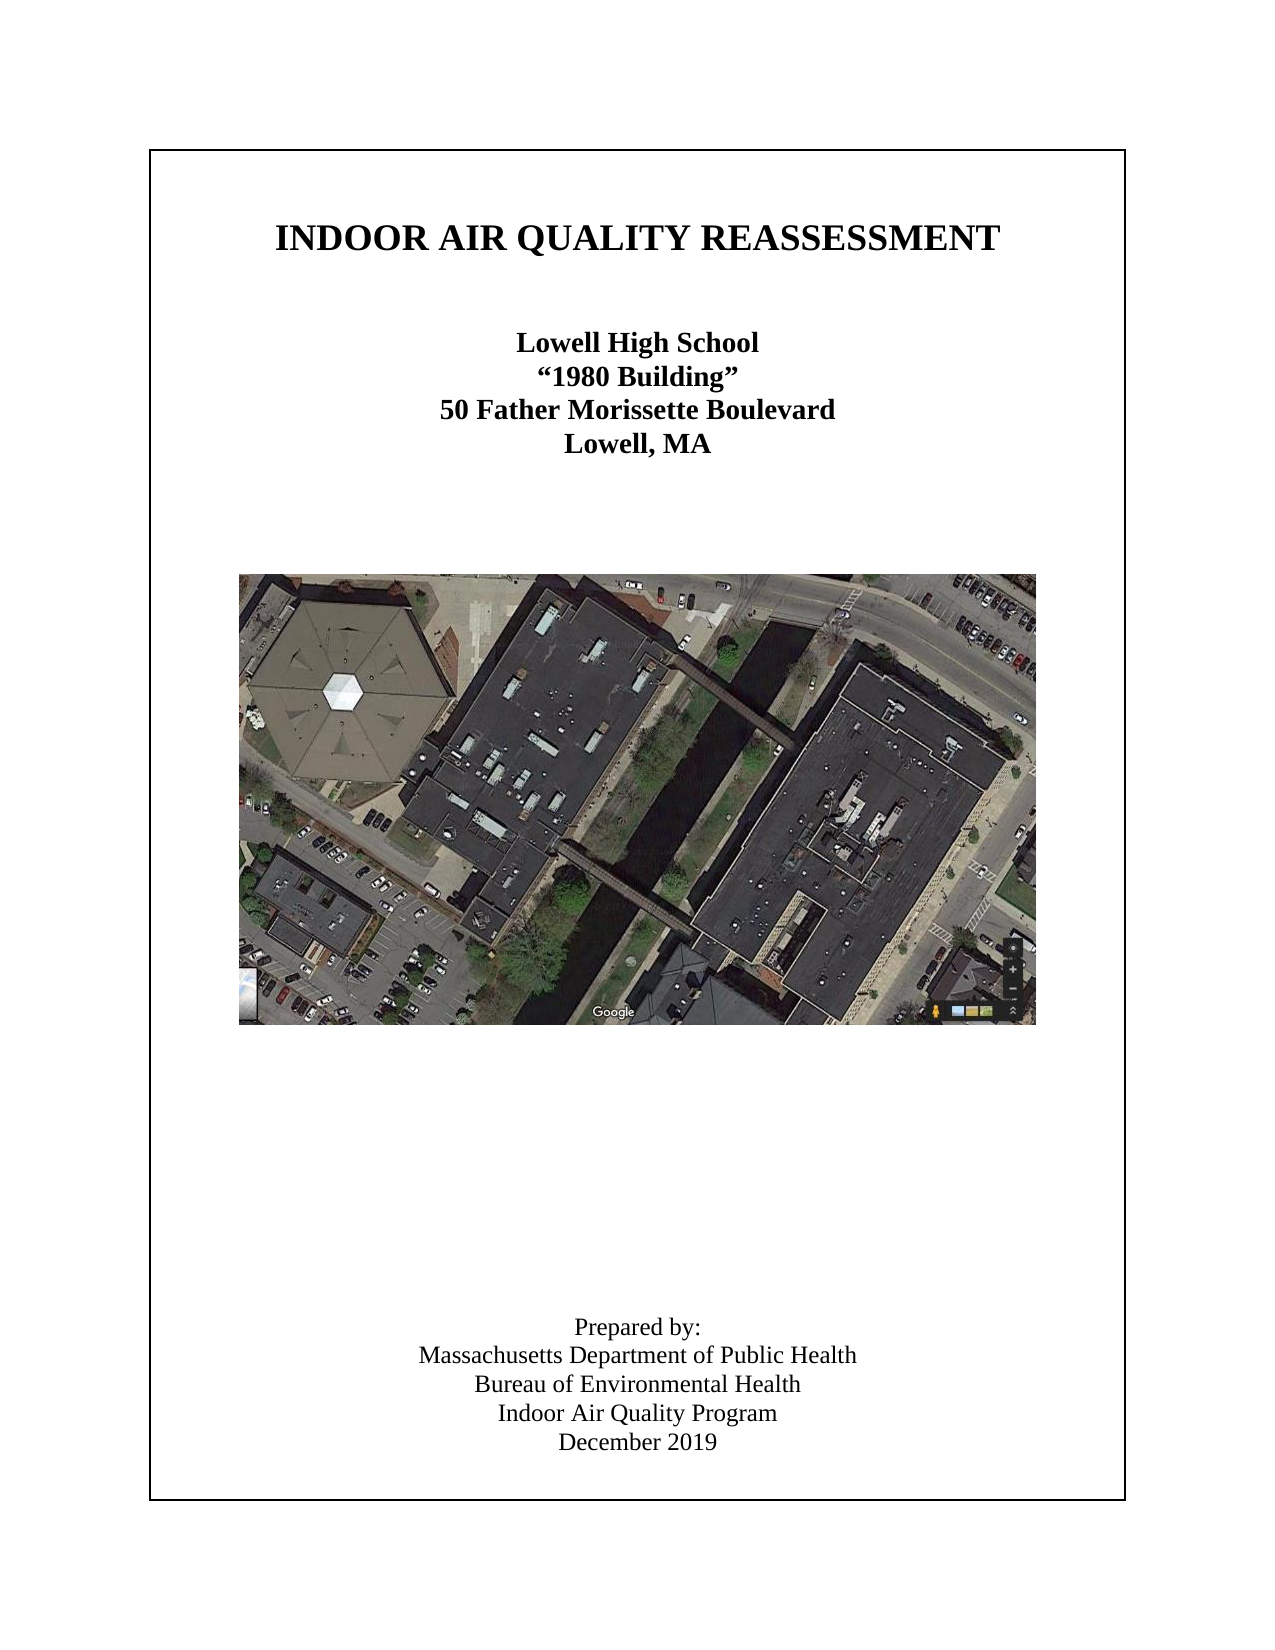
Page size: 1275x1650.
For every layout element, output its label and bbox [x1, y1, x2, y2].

picture [239, 574, 1037, 1025]
